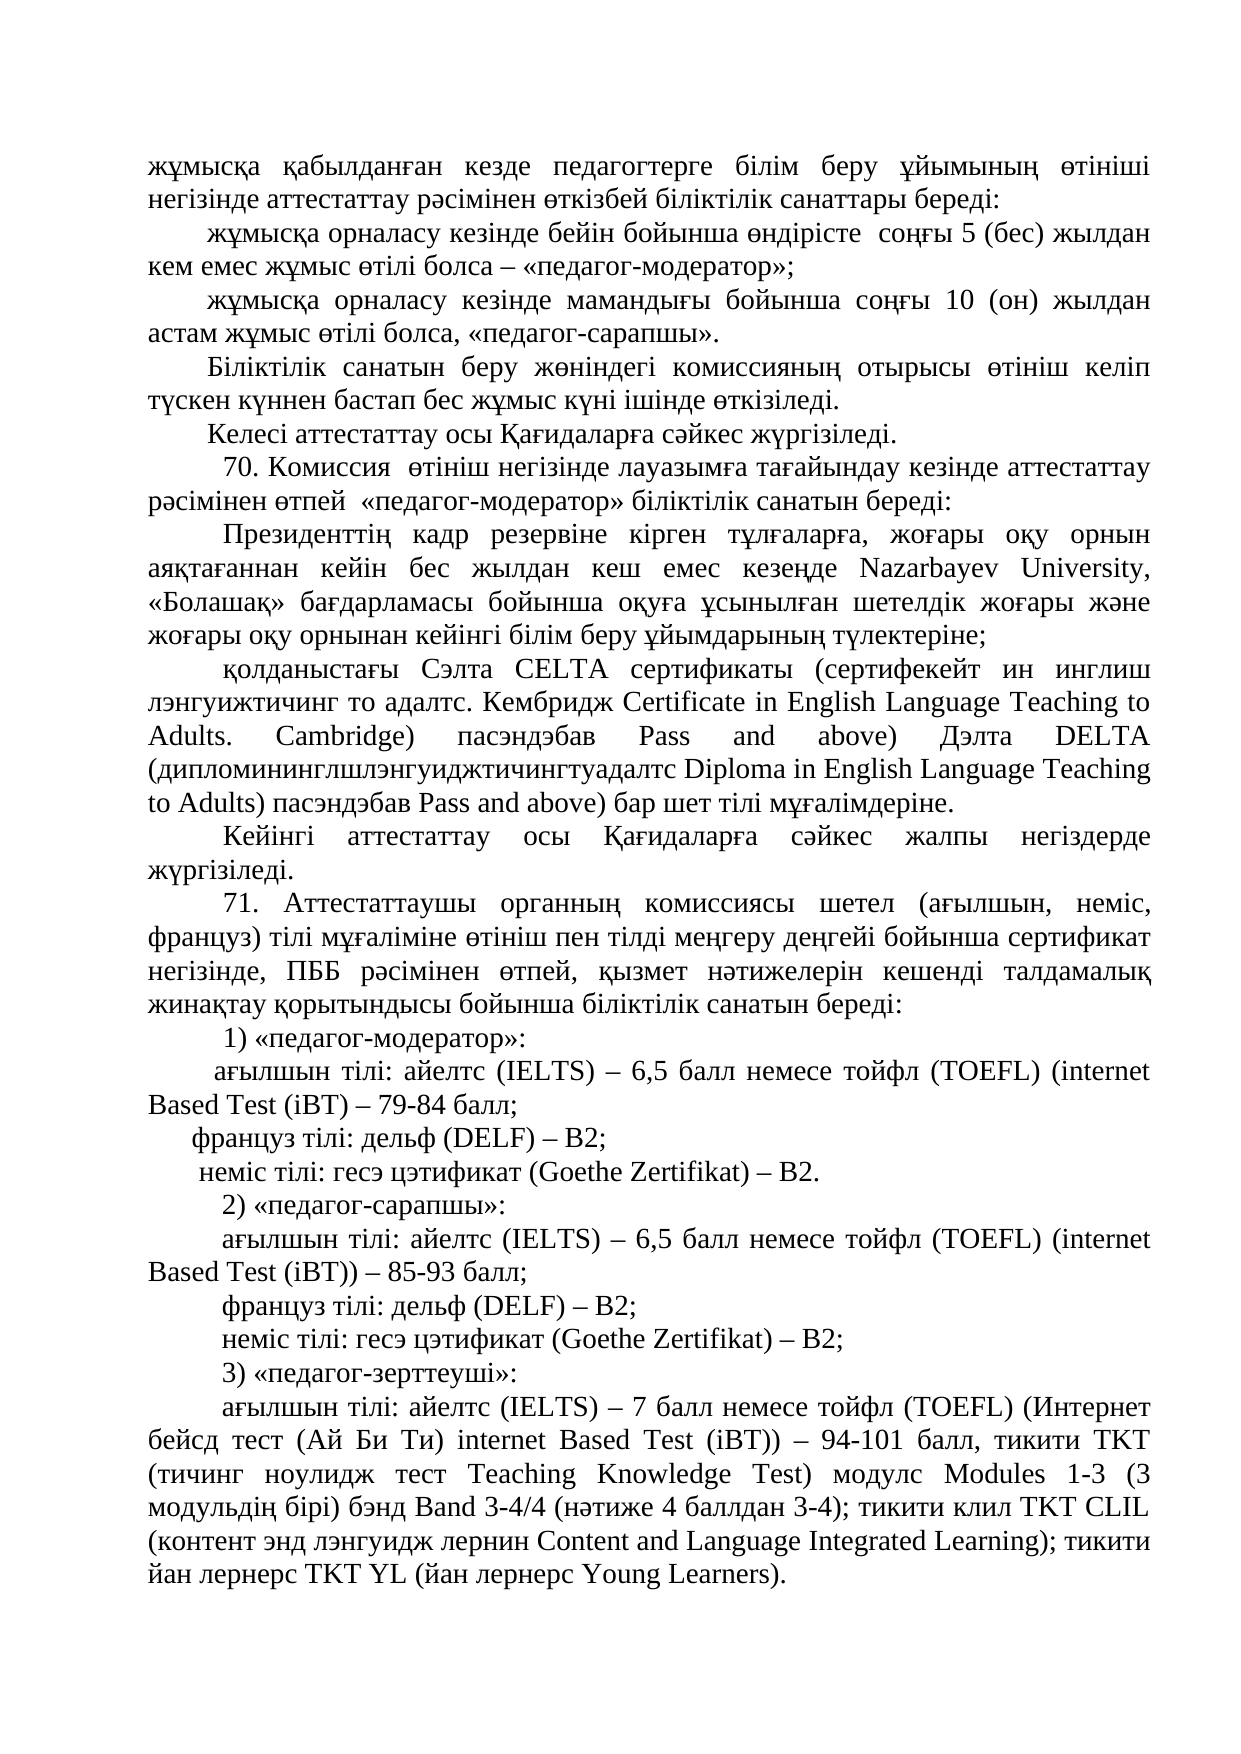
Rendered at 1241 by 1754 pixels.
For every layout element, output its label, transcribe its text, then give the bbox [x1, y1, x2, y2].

text қолданыстағы Сэлта CELTA сертификаты (сертифекейт ин инглиш лэнгуижтичинг то адалтс. Кембридж Certificate in English Language Teaching to Adults. Cambridge) пасэндэбав Pass and above) Дэлта DELTA (дипломининглшлэнгуиджтичингтуадалтс Diploma in English Language Teaching to Adults) пасэндэбав Pass and above) бар шет тілі мұғалімдеріне. [148, 651, 1152, 818]
text 3) «педагог-зерттеуші»: [148, 1355, 1152, 1389]
text 70. Комиссия өтініш негізінде лауазымға тағайындау кезінде аттестаттау рәсімінен өтпей «педагог-модератор» біліктілік санатын береді: [148, 449, 1152, 517]
text 1) «педагог-модератор»: [148, 1020, 1152, 1053]
text француз тілі: дельф (DELF) – В2; [148, 1288, 1152, 1322]
text ағылшын тілі: айелтс (IELTS) – 6,5 балл немесе тойфл (TOEFL) (іnternet Based Test (іBT)) – 85-93 балл; [148, 1221, 1152, 1288]
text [148, 148, 1152, 215]
text ағылшын тілі: айелтс (IELTS) – 7 балл немесе тойфл (TOEFL) (Интернет бейсд тест (Ай Би Ти) іnternet Based Test (іBT)) – 94-101 балл, тикити TKT (тичинг ноулидж тест Teaching Knowledge Test) модулс Modules 1-3 (3 модульдің бірі) бэнд Band 3-4/4 (нәтиже 4 баллдан 3-4); тикити клил TKT CLIL (контент энд лэнгуидж лернин Content and Language Integrated Learning); тикити йан лернерс TKT YL (йан лернерс Young Learners). [148, 1389, 1152, 1590]
text неміс тілі: гесэ цэтификат (Goethe Zertifikat) – В2. [148, 1154, 1152, 1187]
text Кейінгі аттестаттау осы Қағидаларға сәйкес жалпы негіздерде жүргізіледі. [148, 818, 1152, 886]
text неміс тілі: гесэ цэтификат (Goethe Zertifikat) – В2; [148, 1322, 1152, 1355]
text Біліктілік санатын беру жөніндегі комиссияның отырысы өтініш келіп түскен күннен бастап бес жұмыс күні ішінде өткізіледі. [148, 349, 1152, 416]
text жұмысқа орналасу кезінде бейін бойынша өндірісте соңғы 5 (бес) жылдан кем емес жұмыс өтілі болса – «педагог-модератор»; [148, 215, 1152, 282]
text 71. Аттестаттаушы органның комиссиясы шетел (ағылшын, неміс, француз) тілі мұғаліміне өтініш пен тілді меңгеру деңгейі бойынша сертификат негізінде, ПББ рәсімінен өтпей, қызмет нәтижелерін кешенді талдамалық жинақтау қорытындысы бойынша біліктілік санатын береді: [148, 886, 1152, 1020]
text жұмысқа орналасу кезінде мамандығы бойынша соңғы 10 (он) жылдан астам жұмыс өтілі болса, «педагог-сарапшы». [148, 282, 1152, 349]
text 2) «педагог-сарапшы»: [148, 1187, 1152, 1221]
text Келесі аттестаттау осы Қағидаларға сәйкес жүргізіледі. [148, 416, 1152, 449]
text француз тілі: дельф (DELF) – В2; [148, 1120, 1152, 1154]
text ағылшын тілі: айелтс (IELTS) – 6,5 балл немесе тойфл (TOEFL) (іnternet Based Test (іBT) – 79-84 балл; [148, 1053, 1152, 1120]
text Президенттің кадр резервіне кірген тұлғаларға, жоғары оқу орнын аяқтағаннан кейін бес жылдан кеш емес кезеңде Nazarbayev University, «Болашақ» бағдарламасы бойынша оқуға ұсынылған шетелдік жоғары және жоғары оқу орнынан кейінгі білім беру ұйымдарының түлектеріне; [148, 517, 1152, 651]
